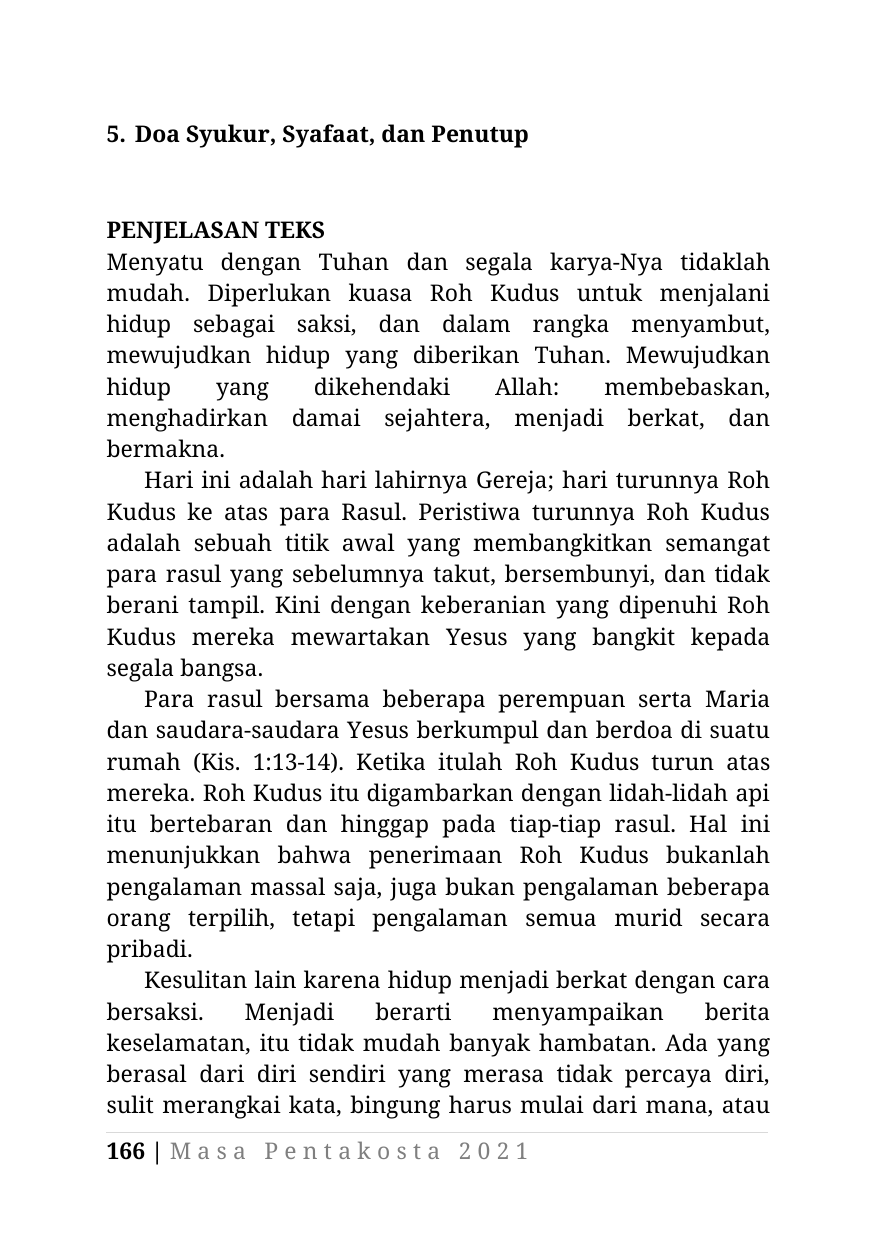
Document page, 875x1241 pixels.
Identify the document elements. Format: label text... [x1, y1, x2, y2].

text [106, 964, 771, 1121]
text Hari ini adalah hari lahirnya Gereja; hari turunnya Roh Kudus ke atas para Rasul. Peristiwa turunnya Roh Kudus adalah sebuah titik awal yang membangkitkan semangat para rasul yang sebelumnya takut, bersembunyi, dan tidak berani tampil. Kini dengan keberanian yang dipenuhi Roh Kudus mereka mewartakan Yesus yang bangkit kepada segala bangsa. [106, 464, 771, 683]
list Doa Syukur, Syafaat, dan Penutup [106, 118, 768, 149]
text Menyatu dengan Tuhan dan segala karya-Nya tidaklah mudah. Diperlukan kuasa Roh Kudus untuk menjalani hidup sebagai saksi, dan dalam rangka menyambut, mewujudkan hidup yang diberikan Tuhan. Mewujudkan hidup yang dikehendaki Allah: membebaskan, menghadirkan damai sejahtera, menjadi berkat, dan bermakna. [106, 246, 771, 464]
text Para rasul bersama beberapa perempuan serta Maria dan saudara-saudara Yesus berkumpul dan berdoa di suatu rumah (Kis. 1:13-14). Ketika itulah Roh Kudus turun atas mereka. Roh Kudus itu digambarkan dengan lidah-lidah api itu bertebaran dan hinggap pada tiap-tiap rasul. Hal ini menunjukkan bahwa penerimaan Roh Kudus bukanlah pengalaman massal saja, juga bukan pengalaman beberapa orang terpilih, tetapi pengalaman semua murid secara pribadi. [106, 683, 771, 964]
text Penjelasan Teks [106, 214, 768, 246]
